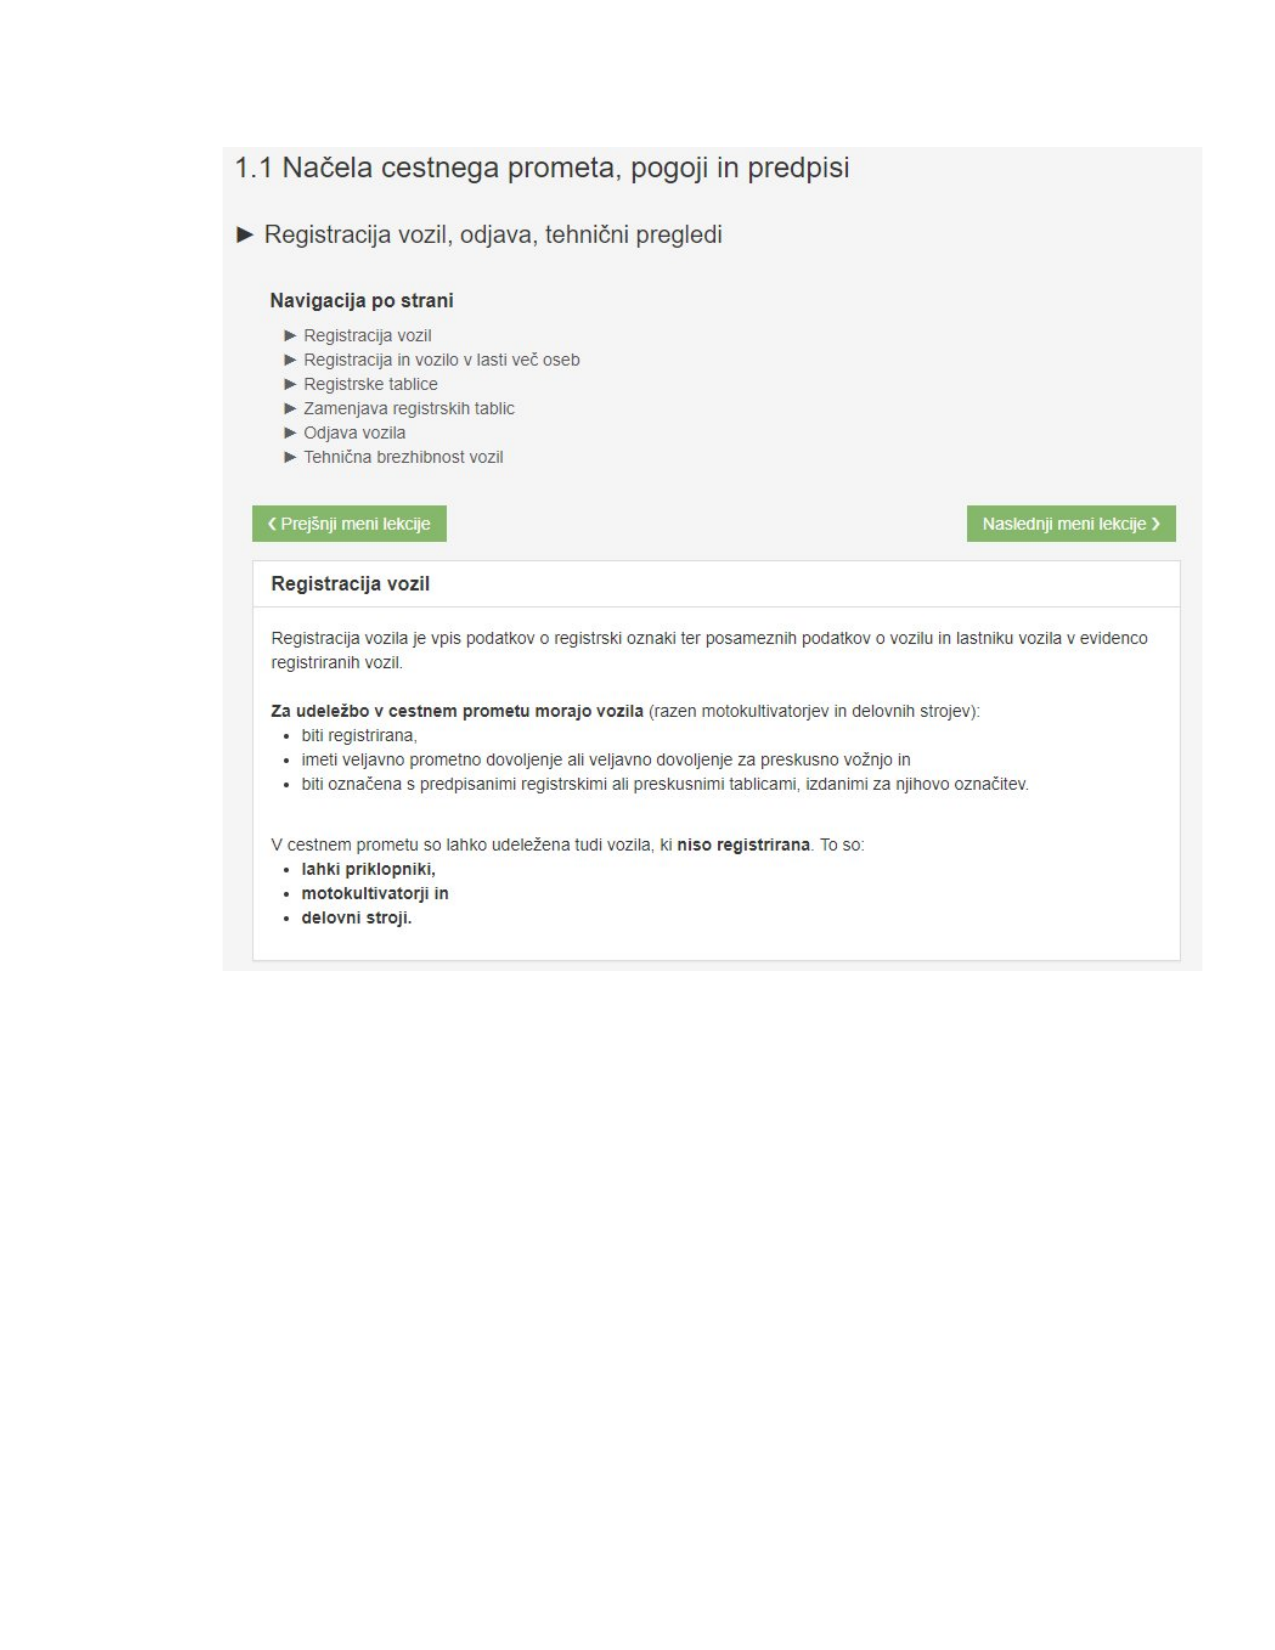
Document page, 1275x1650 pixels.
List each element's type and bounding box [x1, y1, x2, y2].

picture [222, 147, 1203, 971]
